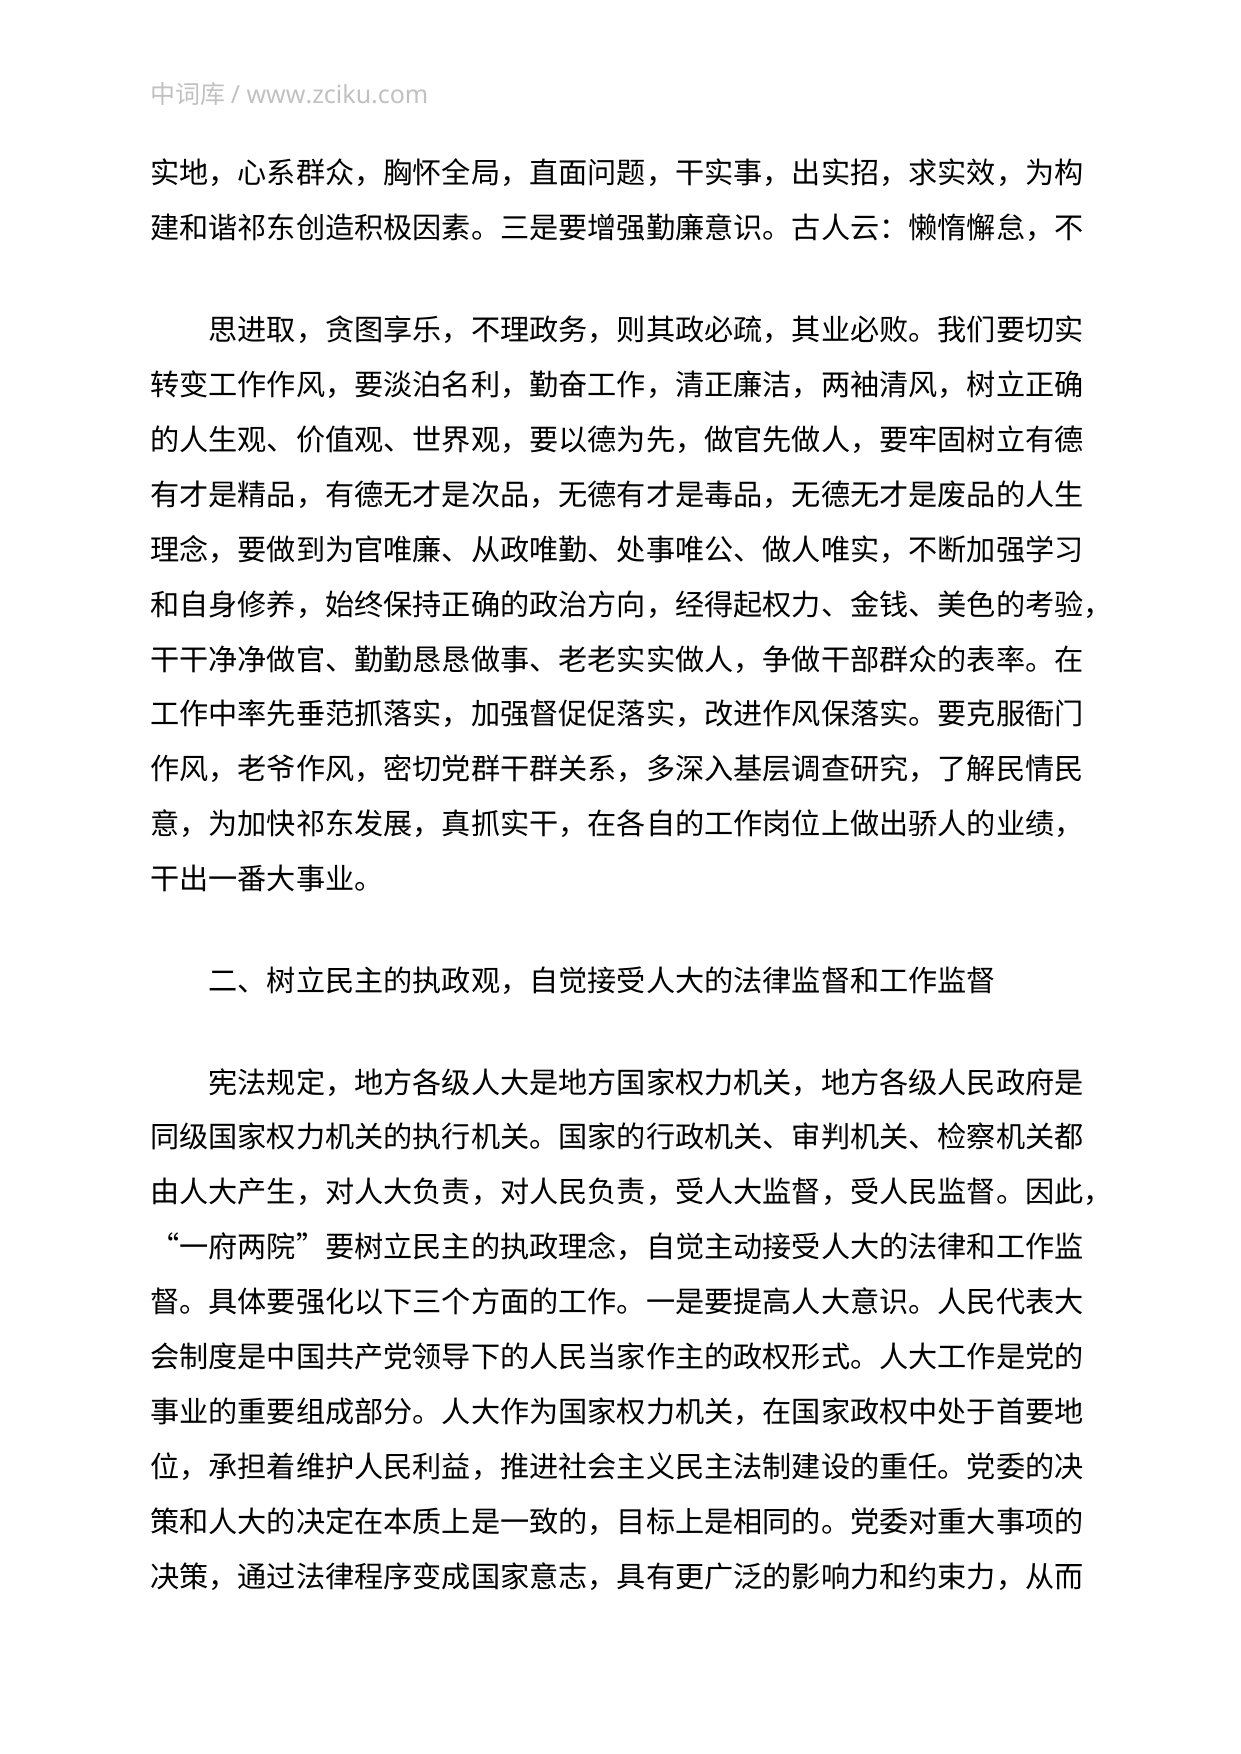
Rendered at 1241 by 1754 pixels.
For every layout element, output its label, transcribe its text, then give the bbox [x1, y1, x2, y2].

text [150, 1059, 1090, 1596]
text 二、树立民主的执政观，自觉接受人大的法律监督和工作监督 [150, 957, 1090, 1000]
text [150, 150, 1090, 247]
text 思进取，贪图享乐，不理政务，则其政必疏，其业必败。我们要切实转变工作作风，要淡泊名利，勤奋工作，清正廉洁，两袖清风，树立正确的人生观、价值观、世界观，要以德为先，做官先做人，要牢固树立有德有才是精品，有德无才是次品，无德有才是毒品，无德无才是废品的人生理念，要做到为官唯廉、从政唯勤、处事唯公、做人唯实，不断加强学习和自身修养，始终保持正确的政治方向，经得起权力、金钱、美色的考验，干干净净做官、勤勤恳恳做事、老老实实做人，争做干部群众的表率。在工作中率先垂范抓落实，加强督促促落实，改进作风保落实。要克服衙门作风，老爷作风，密切党群干群关系，多深入基层调查研究，了解民情民意，为加快祁东发展，真抓实干，在各自的工作岗位上做出骄人的业绩，干出一番大事业。 [150, 307, 1090, 898]
